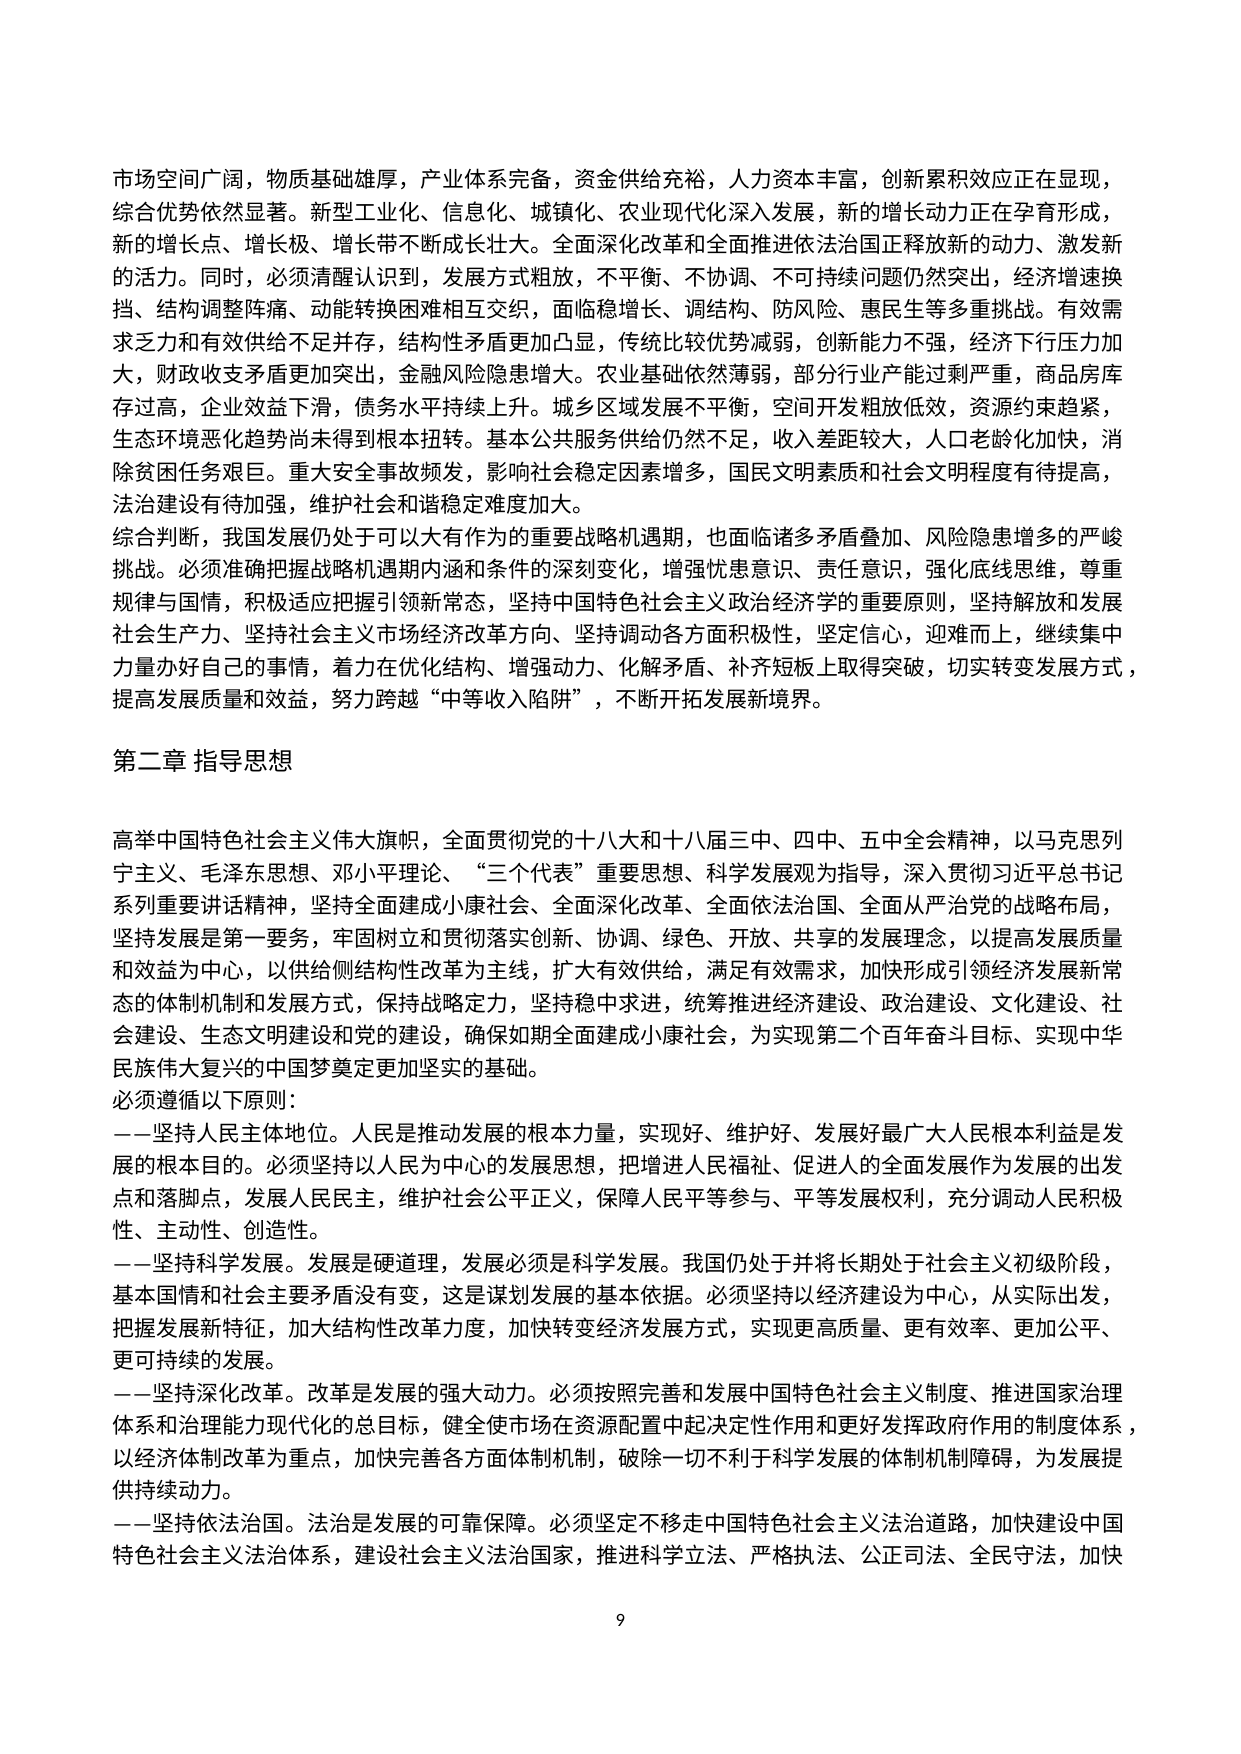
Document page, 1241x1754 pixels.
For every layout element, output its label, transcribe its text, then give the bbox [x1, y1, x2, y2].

subtitle 第二章 指导思想 [112, 727, 1128, 792]
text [112, 1505, 1128, 1570]
text 高举中国特色社会主义伟大旗帜，全面贯彻党的十八大和十八届三中、四中、五中全会精神，以马克思列宁主义、毛泽东思想、邓小平理论、“三个代表”重要思想、科学发展观为指导，深入贯彻习近平总书记系列重要讲话精神，坚持全面建成小康社会、全面深化改革、全面依法治国、全面从严治党的战略布局，坚持发展是第一要务，牢固树立和贯彻落实创新、协调、绿色、开放、共享的发展理念，以提高发展质量和效益为中心，以供给侧结构性改革为主线，扩大有效供给，满足有效需求，加快形成引领经济发展新常态的体制机制和发展方式，保持战略定力，坚持稳中求进，统筹推进经济建设、政治建设、文化建设、社会建设、生态文明建设和党的建设，确保如期全面建成小康社会，为实现第二个百年奋斗目标、实现中华民族伟大复兴的中国梦奠定更加坚实的基础。 [112, 823, 1128, 1083]
text 必须遵循以下原则： [112, 1083, 1128, 1115]
text ——坚持人民主体地位。人民是推动发展的根本力量，实现好、维护好、发展好最广大人民根本利益是发展的根本目的。必须坚持以人民为中心的发展思想，把增进人民福祉、促进人的全面发展作为发展的出发点和落脚点，发展人民民主，维护社会公平正义，保障人民平等参与、平等发展权利，充分调动人民积极性、主动性、创造性。 [112, 1115, 1128, 1245]
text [112, 162, 1128, 519]
text 综合判断，我国发展仍处于可以大有作为的重要战略机遇期，也面临诸多矛盾叠加、风险隐患增多的严峻挑战。必须准确把握战略机遇期内涵和条件的深刻变化，增强忧患意识、责任意识，强化底线思维，尊重规律与国情，积极适应把握引领新常态，坚持中国特色社会主义政治经济学的重要原则，坚持解放和发展社会生产力、坚持社会主义市场经济改革方向、坚持调动各方面积极性，坚定信心，迎难而上，继续集中力量办好自己的事情，着力在优化结构、增强动力、化解矛盾、补齐短板上取得突破，切实转变发展方式，提高发展质量和效益，努力跨越“中等收入陷阱”，不断开拓发展新境界。 [112, 519, 1128, 714]
text ——坚持科学发展。发展是硬道理，发展必须是科学发展。我国仍处于并将长期处于社会主义初级阶段，基本国情和社会主要矛盾没有变，这是谋划发展的基本依据。必须坚持以经济建设为中心，从实际出发，把握发展新特征，加大结构性改革力度，加快转变经济发展方式，实现更高质量、更有效率、更加公平、更可持续的发展。 [112, 1245, 1128, 1375]
text ——坚持深化改革。改革是发展的强大动力。必须按照完善和发展中国特色社会主义制度、推进国家治理体系和治理能力现代化的总目标，健全使市场在资源配置中起决定性作用和更好发挥政府作用的制度体系，以经济体制改革为重点，加快完善各方面体制机制，破除一切不利于科学发展的体制机制障碍，为发展提供持续动力。 [112, 1375, 1128, 1505]
